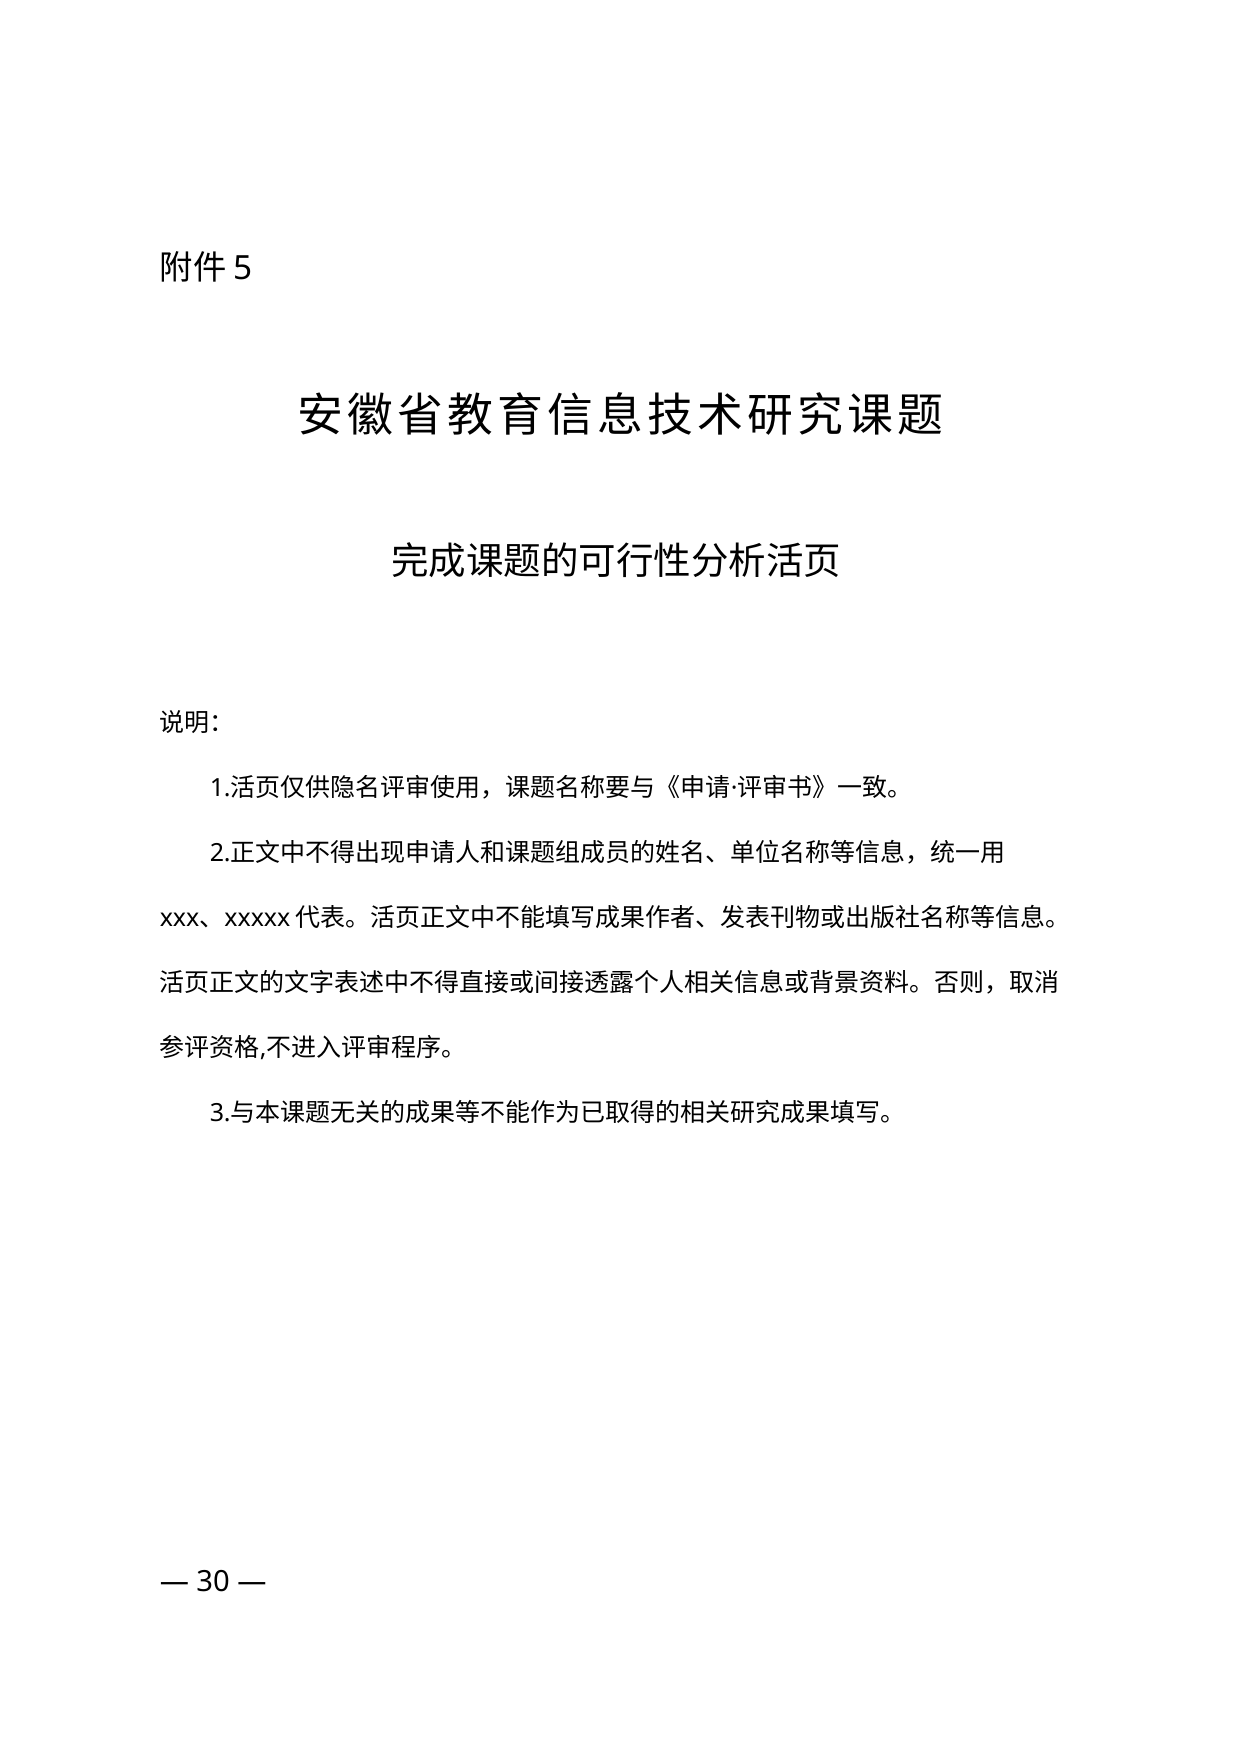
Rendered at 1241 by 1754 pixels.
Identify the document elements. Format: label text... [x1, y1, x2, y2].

text 附件5 [159, 233, 1081, 298]
text 安徽省教育信息技术研究课题 [159, 363, 1081, 460]
text 2.正文中不得出现申请人和课题组成员的姓名、单位名称等信息，统一用xxx、xxxxx代表。活页正文中不能填写成果作者、发表刊物或出版社名称等信息。活页正文的文字表述中不得直接或间接透露个人相关信息或背景资料。否则，取消参评资格,不进入评审程序。 [159, 818, 1081, 1078]
text 完成课题的可行性分析活页 [159, 525, 1073, 590]
text 3.与本课题无关的成果等不能作为已取得的相关研究成果填写。 [159, 1078, 1081, 1143]
text 1.活页仅供隐名评审使用，课题名称要与《申请·评审书》一致。 [159, 753, 1081, 818]
text 说明： [159, 688, 1073, 753]
